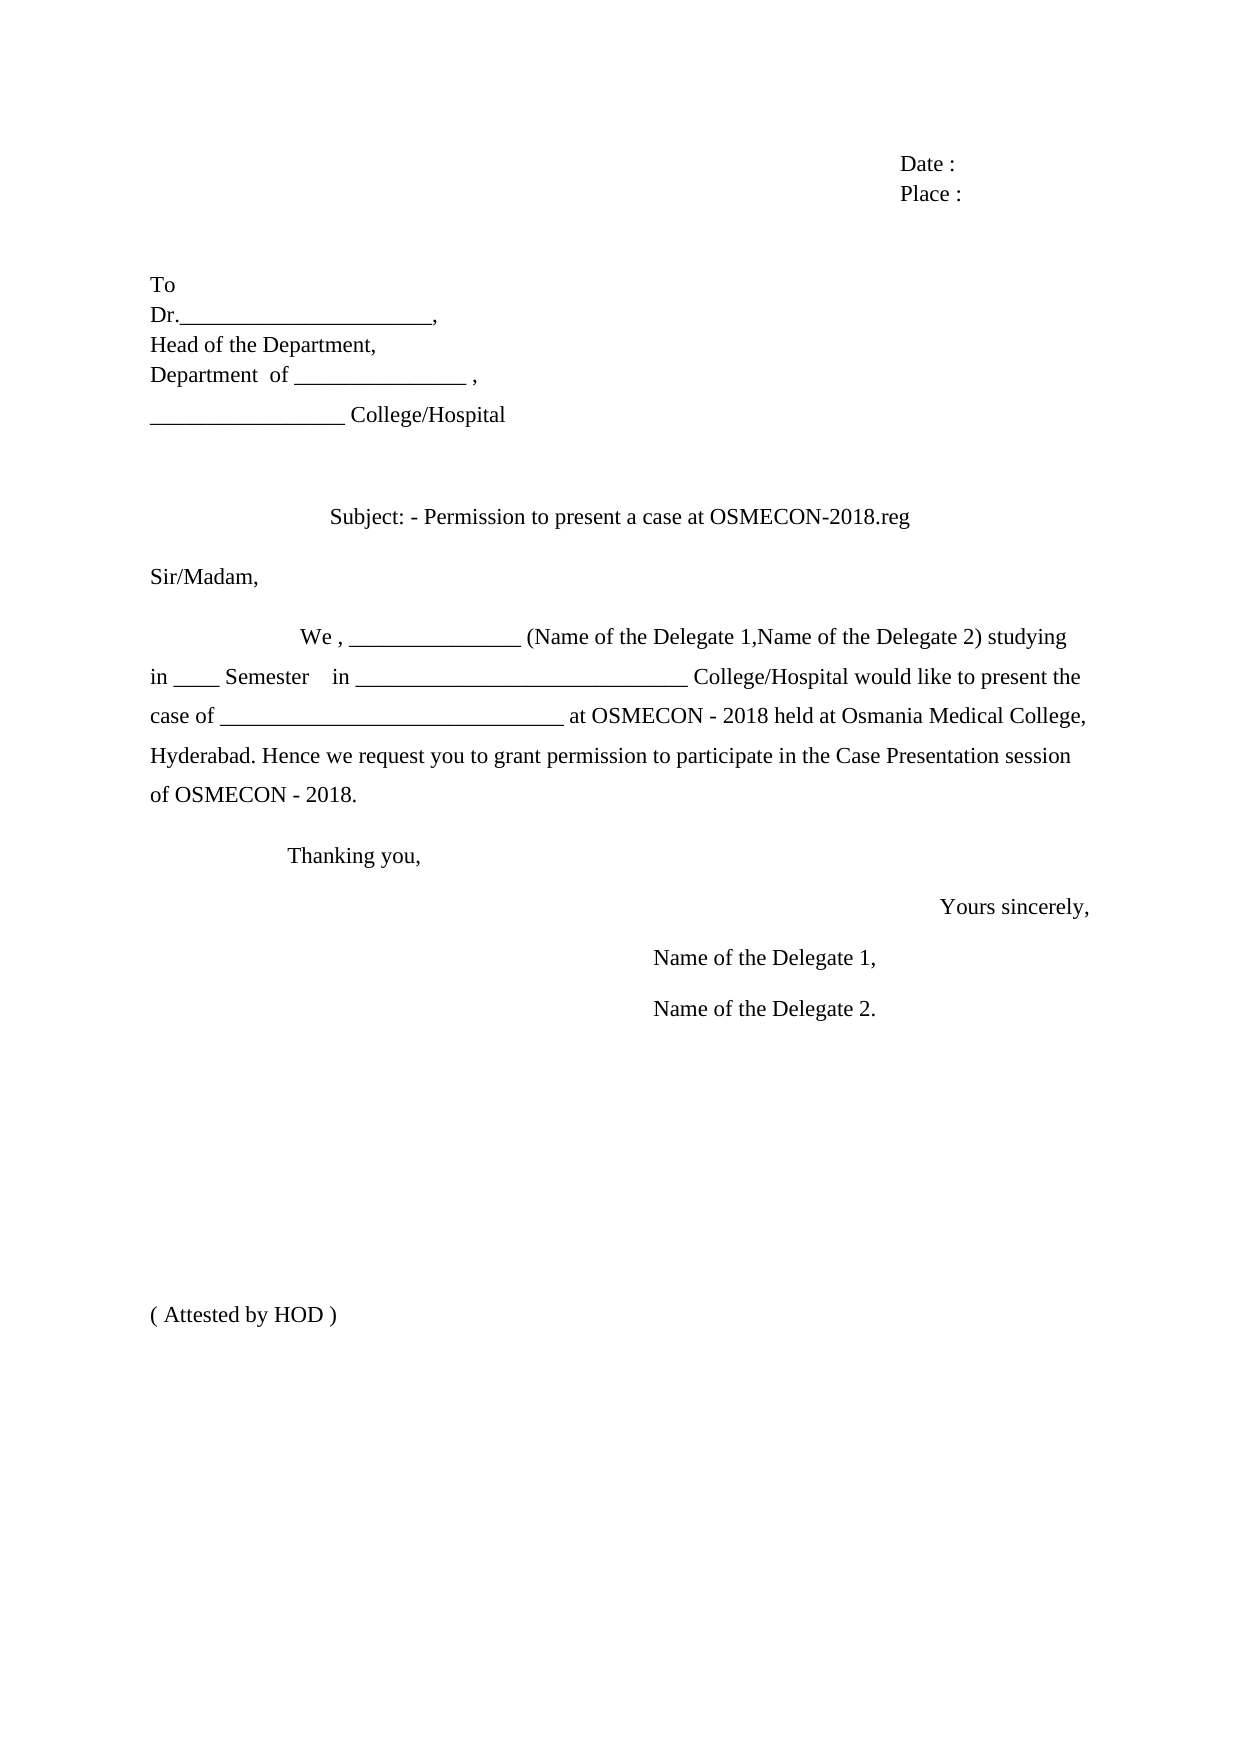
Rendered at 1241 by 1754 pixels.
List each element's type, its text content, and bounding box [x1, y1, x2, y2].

text Subject: - Permission to present a case at OSMECON-2018.reg [150, 503, 1090, 529]
text Name of the Delegate 2. [150, 995, 1090, 1021]
text Place : [150, 180, 1090, 207]
text Yours sincerely, [150, 893, 1090, 919]
text Sir/Madam, [150, 563, 1090, 589]
text Dr.______________________, [150, 301, 1090, 327]
text ( Attested by HOD ) [150, 1301, 1090, 1327]
text Head of the Department, [150, 331, 1090, 358]
text We , _______________ (Name of the Delegate 1,Name of the Delegate 2) studying in ____ Semester in _____________________________ College/Hospital would like to present the case of ______________________________ at OSMECON - 2018 held at Osmania Medical College, Hyderabad. Hence we request you to grant permission to participate in the Case Presentation session of OSMECON - 2018. [150, 623, 1090, 808]
text Name of the Delegate 1, [150, 944, 1090, 970]
text Date : [150, 150, 1090, 176]
text To [150, 271, 1090, 297]
text Thanking you, [150, 842, 1090, 868]
text Department of _______________ , _________________ College/Hospital [150, 361, 1090, 427]
